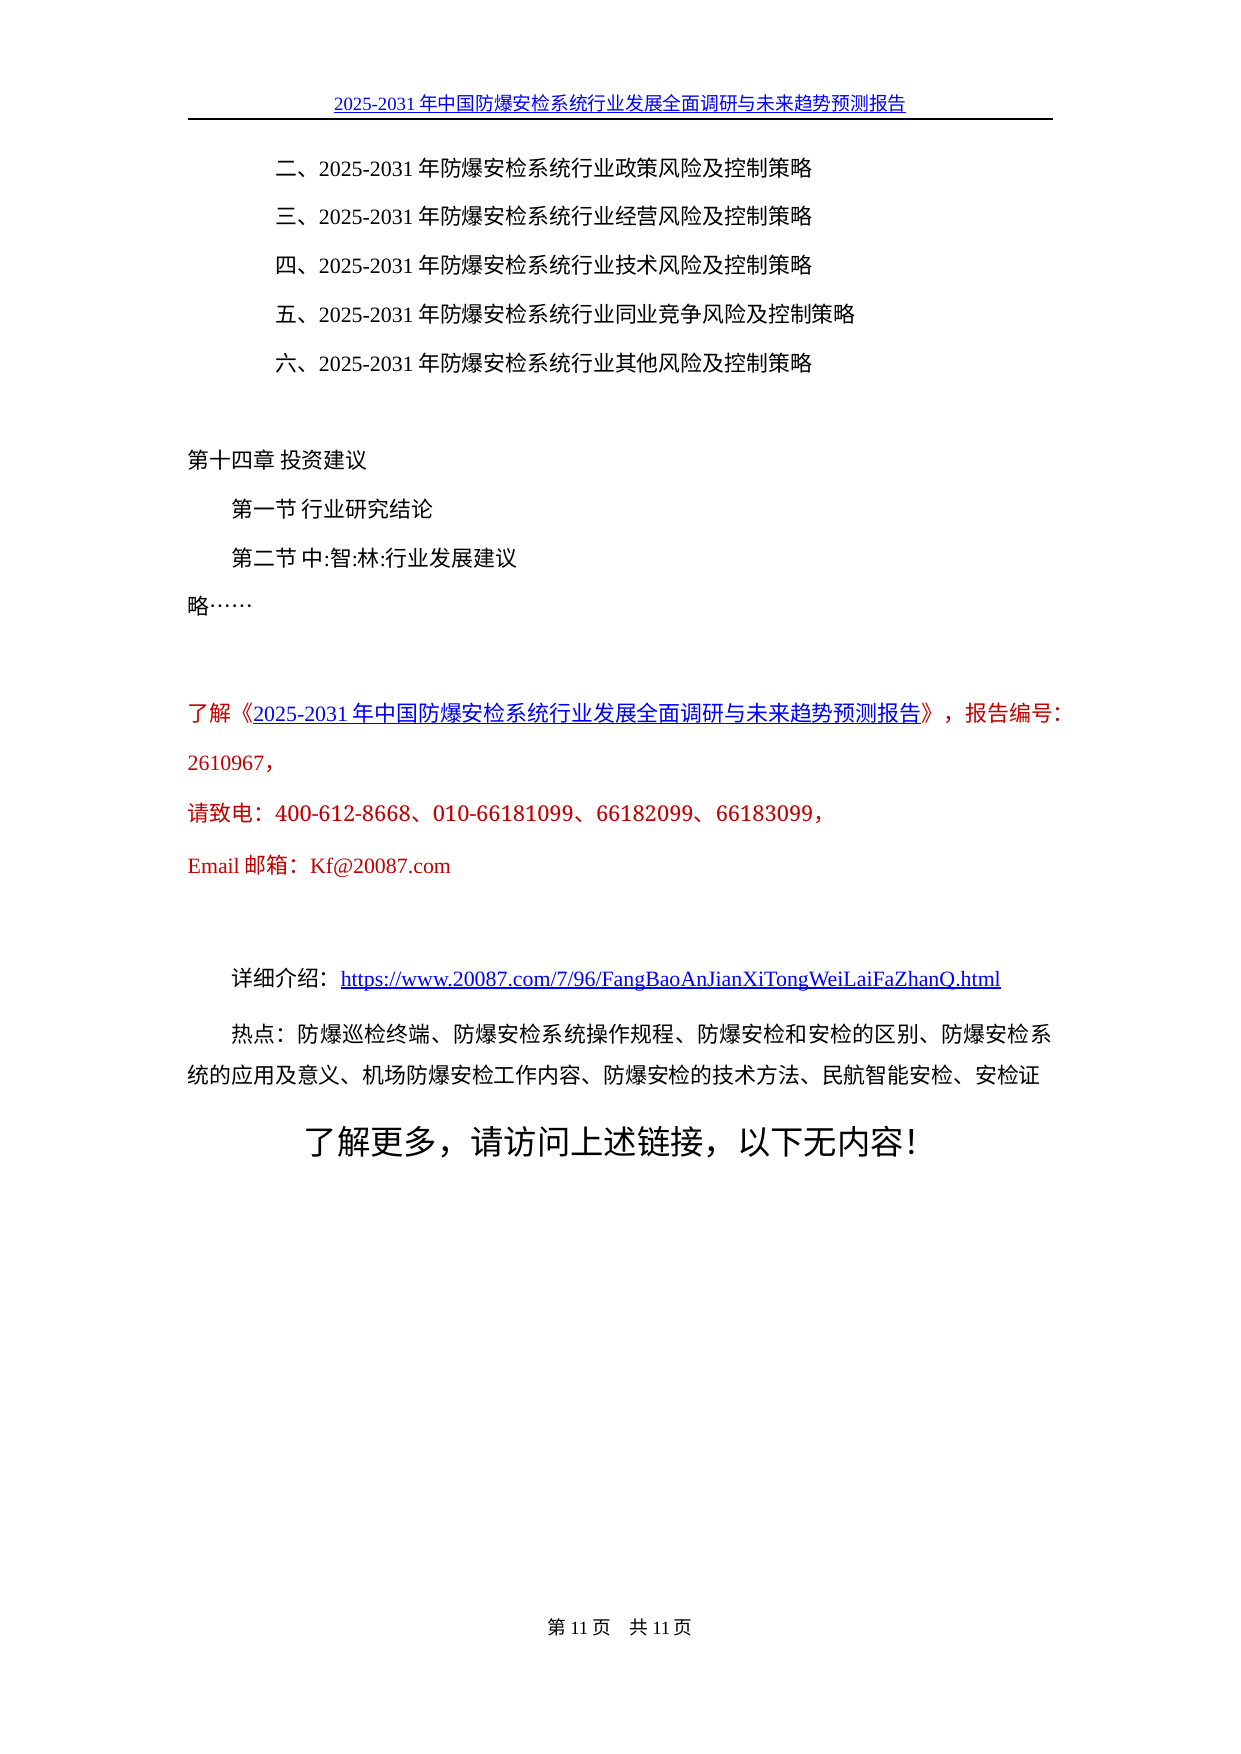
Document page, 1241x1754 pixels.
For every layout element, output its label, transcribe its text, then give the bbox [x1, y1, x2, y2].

title 了解更多，请访问上述链接，以下无内容！ [187, 1107, 1053, 1172]
text 了解《2025-2031年中国防爆安检系统行业发展全面调研与未来趋势预测报告》，报告编号：2610967， [187, 695, 1053, 777]
text Email邮箱：Kf@20087.com [187, 847, 1053, 880]
text 热点：防爆巡检终端、防爆安检系统操作规程、防爆安检和安检的区别、防爆安检系统的应用及意义、机场防爆安检工作内容、防爆安检的技术方法、民航智能安检、安检证 [187, 1017, 1053, 1090]
text 详细介绍：https://www.20087.com/7/96/FangBaoAnJianXiTongWeiLaiFaZhanQ.html [187, 960, 1053, 993]
text 请致电：400-612-8668、010-66181099、66182099、66183099， [187, 796, 1053, 828]
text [187, 150, 1053, 621]
